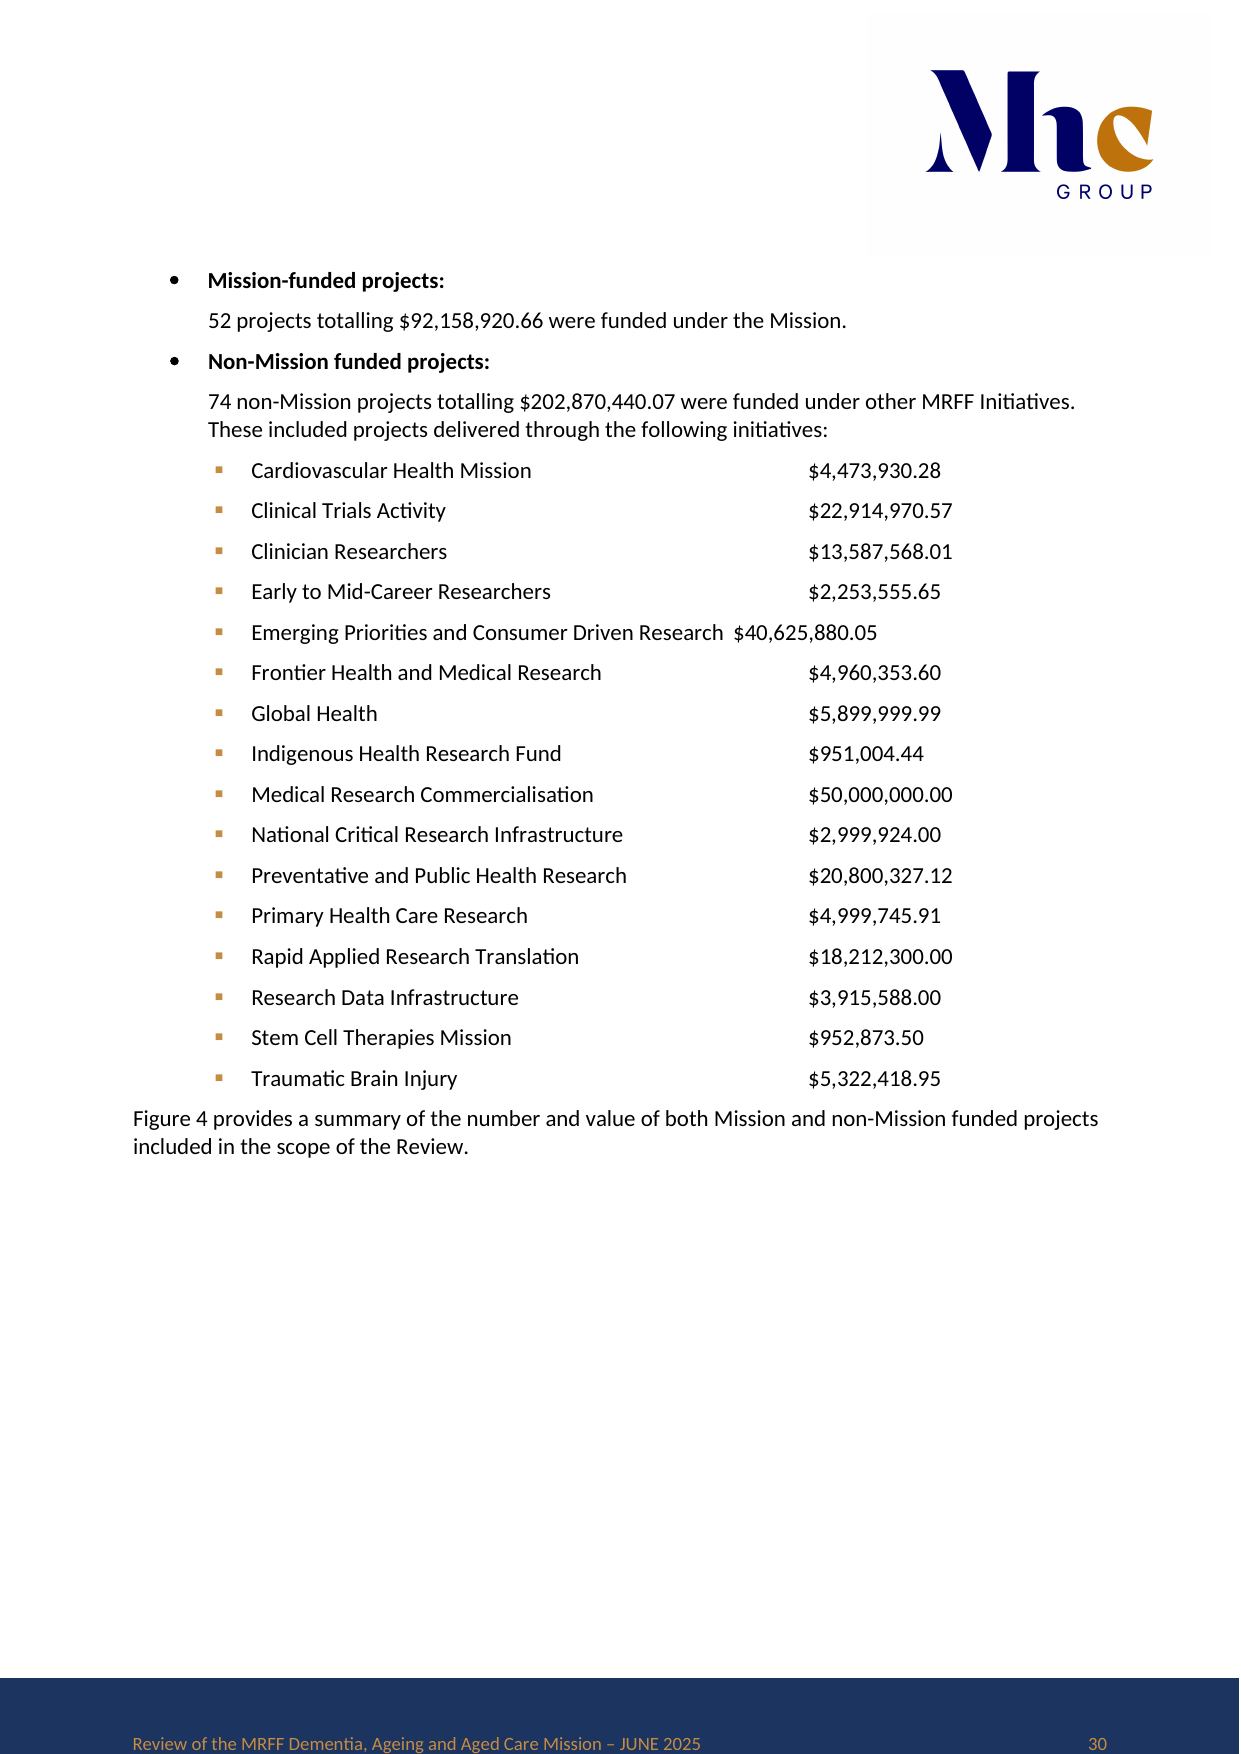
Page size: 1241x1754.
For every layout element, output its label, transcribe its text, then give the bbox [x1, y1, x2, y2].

text Frontier Health and Medical Research $4,960,353.60 [213, 658, 1107, 687]
text Preventative and Public Health Research $20,800,327.12 [213, 861, 1107, 889]
text Cardiovascular Health Mission $4,473,930.28 [213, 456, 1107, 484]
picture [865, 12, 1212, 257]
text Mission-funded projects: [170, 266, 1107, 294]
text Medical Research Commercialisation $50,000,000.00 [213, 780, 1107, 808]
list 52 projects totalling $92,158,920.66 were funded under the Mission. [208, 306, 1107, 334]
text Rapid Applied Research Translation $18,212,300.00 [213, 942, 1107, 970]
list 74 non-Mission projects totalling $202,870,440.07 were funded under other MRFF Initiatives. These included projects delivered through the following initiatives: [208, 387, 1107, 443]
text Non-Mission funded projects: [170, 347, 1107, 375]
text Clinical Trials Activity $22,914,970.57 [213, 496, 1107, 524]
text Figure 4 provides a summary of the number and value of both Mission and non-Mission funded projects included in the scope of the Review. [133, 1104, 1107, 1160]
text Early to Mid-Career Researchers $2,253,555.65 [213, 577, 1107, 606]
text Stem Cell Therapies Mission $952,873.50 [213, 1023, 1107, 1051]
text Emerging Priorities and Consumer Driven Research $40,625,880.05 [213, 618, 1107, 646]
text National Critical Research Infrastructure $2,999,924.00 [213, 821, 1107, 849]
text Global Health $5,899,999.99 [213, 699, 1107, 727]
text Clinician Researchers $13,587,568.01 [213, 537, 1107, 565]
text Traumatic Brain Injury $5,322,418.95 [213, 1064, 1107, 1092]
text Research Data Infrastructure $3,915,588.00 [213, 983, 1107, 1011]
text Primary Health Care Research $4,999,745.91 [213, 902, 1107, 930]
text Indigenous Health Research Fund $951,004.44 [213, 739, 1107, 768]
